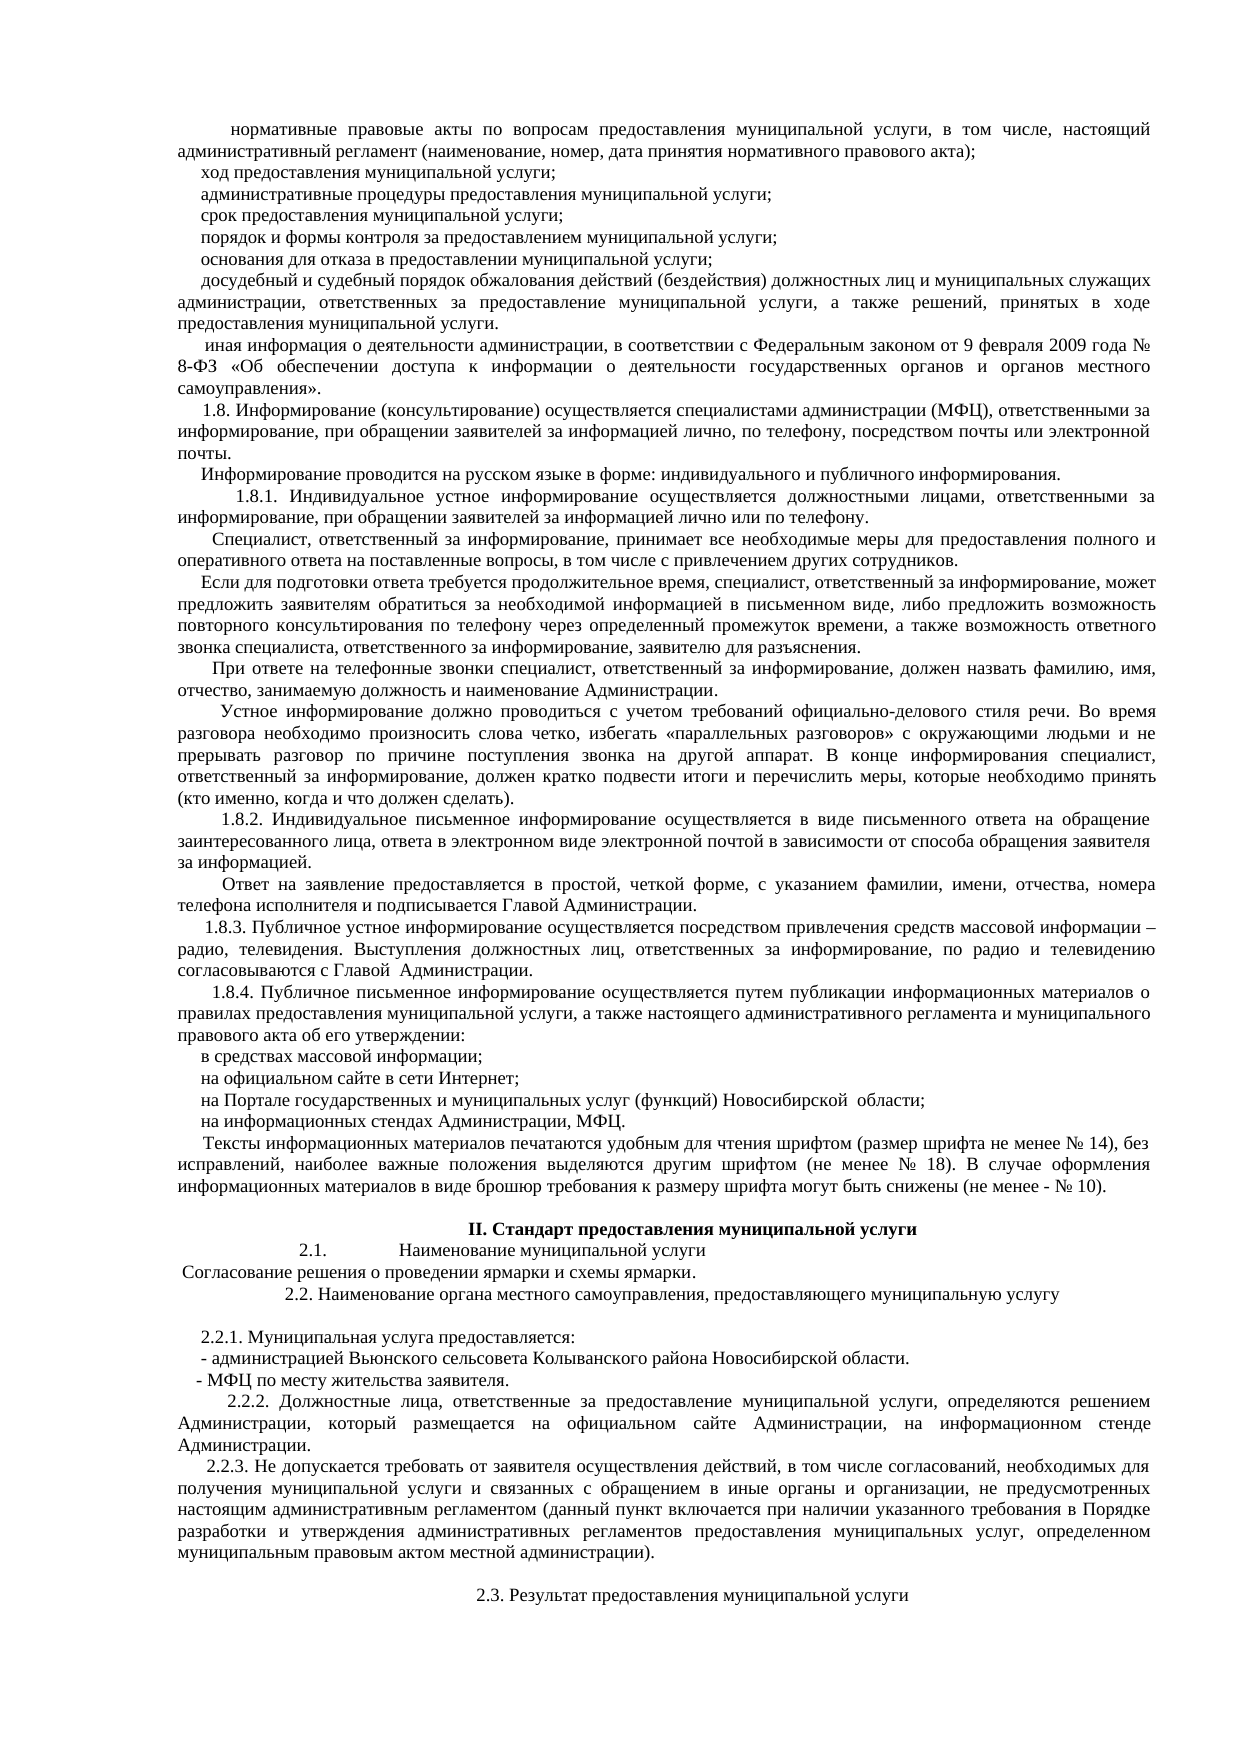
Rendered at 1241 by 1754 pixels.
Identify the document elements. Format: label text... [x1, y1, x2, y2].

text Информирование проводится на русском языке в форме: индивидуального и публичного информирования. [177, 463, 1152, 485]
text Ответ на заявление предоставляется в простой, четкой форме, с указанием фамилии, имени, отчества, номера телефона исполнителя и подписывается Главой Администрации. [177, 873, 1157, 916]
text Согласование решения о проведении ярмарки и схемы ярмарки. [177, 1261, 1152, 1282]
text 2.2. Наименование органа местного самоуправления, предоставляющего муниципальную услугу [177, 1282, 1152, 1304]
text основания для отказа в предоставлении муниципальной услуги; [177, 247, 1152, 269]
text 1.8.4. Публичное письменное информирование осуществляется путем публикации информационных материалов о правилах предоставления муниципальной услуги, а также настоящего административного регламента и муниципального правового акта об его утверждении: [177, 981, 1152, 1045]
text на официальном сайте в сети Интернет; [177, 1067, 1152, 1088]
text порядок и формы контроля за предоставлением муниципальной услуги; [177, 226, 1152, 247]
text Специалист, ответственный за информирование, принимает все необходимые меры для предоставления полного и оперативного ответа на поставленные вопросы, в том числе с привлечением других сотрудников. [177, 528, 1157, 571]
text 2.2.3. Не допускается требовать от заявителя осуществления действий, в том числе согласований, необходимых для получения муниципальной услуги и связанных с обращением в иные органы и организации, не предусмотренных настоящим административным регламентом (данный пункт включается при наличии указанного требования в Порядке разработки и утверждения административных регламентов предоставления муниципальных услуг, определенном муниципальным правовым актом местной администрации). [177, 1455, 1152, 1563]
text 2.2.2. Должностные лица, ответственные за предоставление муниципальной услуги, определяются решением Администрации, который размещается на официальном сайте Администрации, на информационном стенде Администрации. [177, 1390, 1152, 1455]
text 1.8. Информирование (консультирование) осуществляется специалистами администрации (МФЦ), ответственными за информирование, при обращении заявителей за информацией лично, по телефону, посредством почты или электронной почты. [177, 398, 1152, 463]
text досудебный и судебный порядок обжалования действий (бездействия) должностных лиц и муниципальных служащих администрации, ответственных за предоставление муниципальной услуги, а также решений, принятых в ходе предоставления муниципальной услуги. [177, 269, 1152, 334]
text ход предоставления муниципальной услуги; [177, 161, 1152, 183]
text на Портале государственных и муниципальных услуг (функций) Новосибирской области; [177, 1088, 1152, 1110]
text 1.8.3. Публичное устное информирование осуществляется посредством привлечения средств массовой информации – радио, телевидения. Выступления должностных лиц, ответственных за информирование, по радио и телевидению согласовываются с Главой Администрации. [177, 916, 1157, 981]
text - МФЦ по месту жительства заявителя. [177, 1369, 1152, 1390]
text Тексты информационных материалов печатаются удобным для чтения шрифтом (размер шрифта не менее № 14), без исправлений, наиболее важные положения выделяются другим шрифтом (не менее № 18). В случае оформления информационных материалов в виде брошюр требования к размеру шрифта могут быть снижены (не менее - № 10). [177, 1132, 1152, 1196]
text иная информация о деятельности администрации, в соответствии с Федеральным законом от 9 февраля 2009 года № 8-ФЗ «Об обеспечении доступа к информации о деятельности государственных органов и органов местного самоуправления». [177, 334, 1152, 398]
text нормативные правовые акты по вопросам предоставления муниципальной услуги, в том числе, настоящий административный регламент (наименование, номер, дата принятия нормативного правового акта); [177, 118, 1152, 161]
text в средствах массовой информации; [177, 1045, 1152, 1067]
text 1.8.1. Индивидуальное устное информирование осуществляется должностными лицами, ответственными за информирование, при обращении заявителей за информацией лично или по телефону. [177, 485, 1157, 528]
text на информационных стендах Администрации, МФЦ. [177, 1110, 1152, 1132]
text административные процедуры предоставления муниципальной услуги; [177, 183, 1152, 204]
text Если для подготовки ответа требуется продолжительное время, специалист, ответственный за информирование, может предложить заявителям обратиться за необходимой информацией в письменном виде, либо предложить возможность повторного консультирования по телефону через определенный промежуток времени, а также возможность ответного звонка специалиста, ответственного за информирование, заявителю для разъяснения. [177, 571, 1157, 657]
text Устное информирование должно проводиться с учетом требований официально-делового стиля речи. Во время разговора необходимо произносить слова четко, избегать «параллельных разговоров» с окружающими людьми и не прерывать разговор по причине поступления звонка на другой аппарат. В конце информирования специалист, ответственный за информирование, должен кратко подвести итоги и перечислить меры, которые необходимо принять (кто именно, когда и что должен сделать). [177, 700, 1157, 808]
text 2.3. Результат предоставления муниципальной услуги [177, 1584, 1152, 1606]
text 1.8.2. Индивидуальное письменное информирование осуществляется в виде письменного ответа на обращение заинтересованного лица, ответа в электронном виде электронной почтой в зависимости от способа обращения заявителя за информацией. [177, 808, 1152, 873]
text - администрацией Вьюнского сельсовета Колыванского района Новосибирской области. [177, 1347, 1152, 1369]
text При ответе на телефонные звонки специалист, ответственный за информирование, должен назвать фамилию, имя, отчество, занимаемую должность и наименование Администрации. [177, 657, 1157, 700]
text II. Стандарт предоставления муниципальной услуги [177, 1218, 1152, 1239]
text 2.1. Наименование муниципальной услуги [177, 1239, 1152, 1261]
text срок предоставления муниципальной услуги; [177, 204, 1152, 226]
text 2.2.1. Муниципальная услуга предоставляется: [177, 1326, 1152, 1347]
